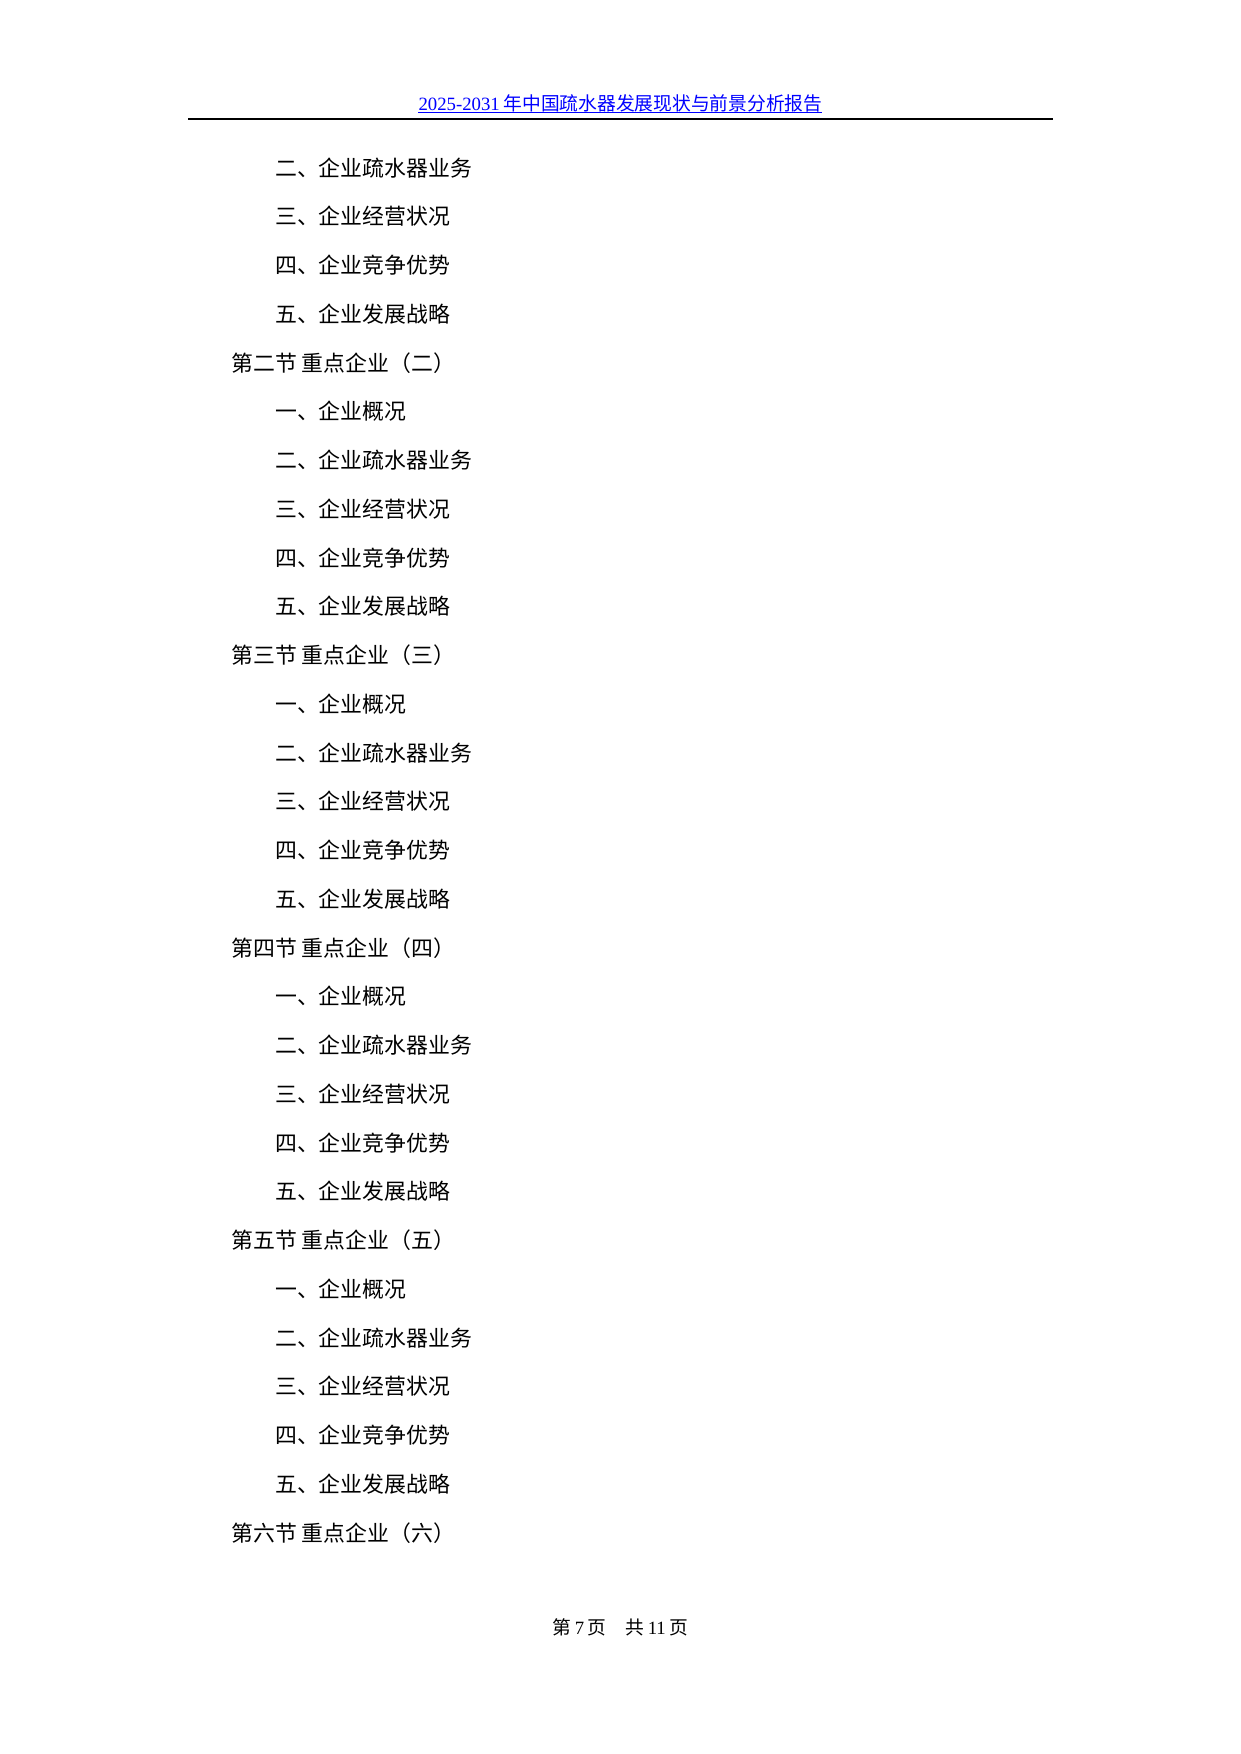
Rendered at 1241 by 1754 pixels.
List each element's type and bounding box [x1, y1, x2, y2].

text [187, 150, 1053, 1548]
